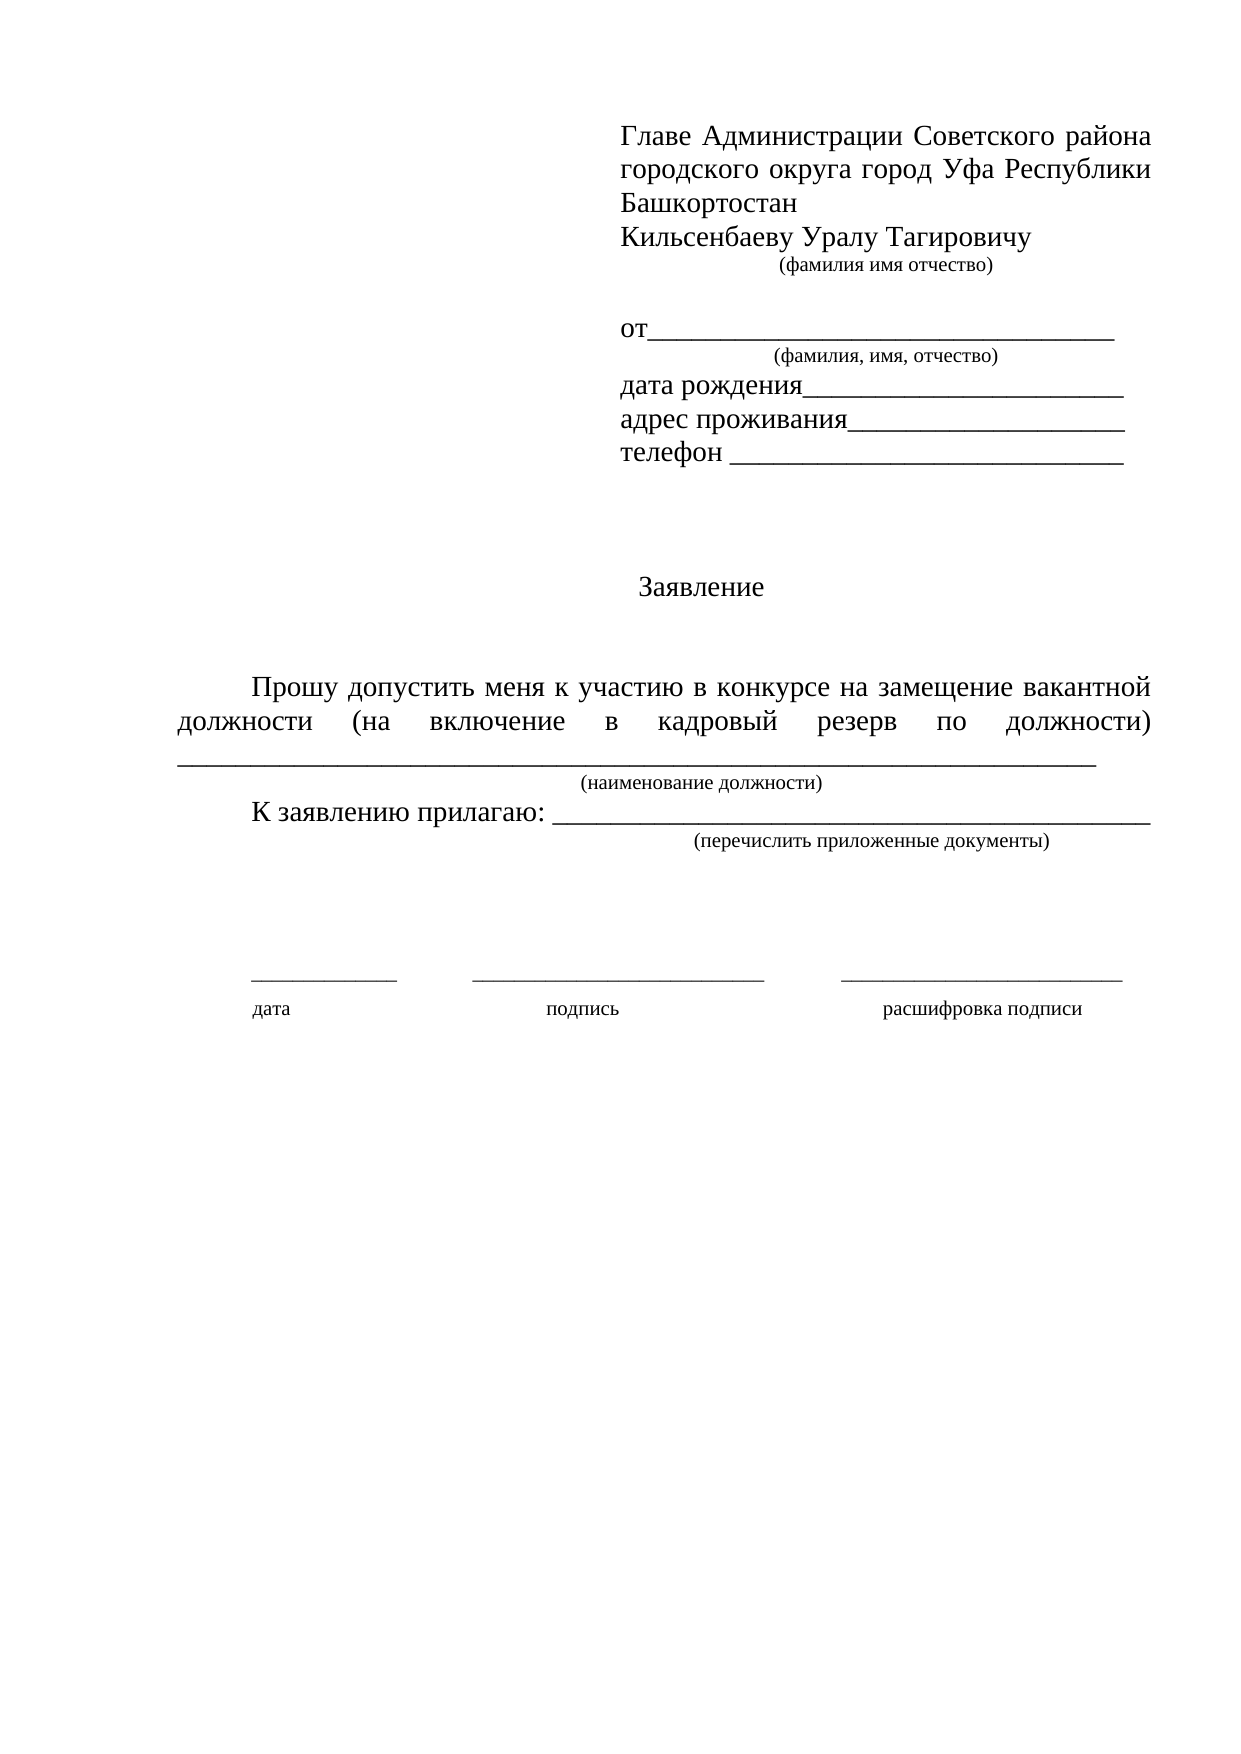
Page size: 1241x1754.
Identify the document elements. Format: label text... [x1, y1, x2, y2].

text адрес проживания___________________ [620, 401, 1152, 434]
text (наименование должности) [177, 770, 1152, 794]
text дата подпись расшифровка подписи [177, 996, 1152, 1020]
text К заявлению прилагаю: _________________________________________ [177, 794, 1152, 828]
text (перечислить приложенные документы) [177, 828, 1152, 852]
text Главe Администрации Советского района городского округа город Уфа Республики Башкортостан [620, 118, 1152, 219]
text Кильсенбаеву Уралу Тагировичу [620, 219, 1152, 252]
text (фамилия имя отчество) [620, 252, 1152, 276]
text от________________________________ [620, 310, 1152, 343]
text ______________ ____________________________ ___________________________ [177, 960, 1152, 984]
text телефон ___________________________ [620, 434, 1152, 468]
text дата рождения______________________ [620, 367, 1152, 401]
text (фамилия, имя, отчество) [620, 343, 1152, 367]
text Заявление [177, 569, 1152, 602]
text Прошу допустить меня к участию в конкурсе на замещение вакантной должности (на включение в кадровый резерв по должности) _______________________________________________________________ [177, 669, 1152, 770]
